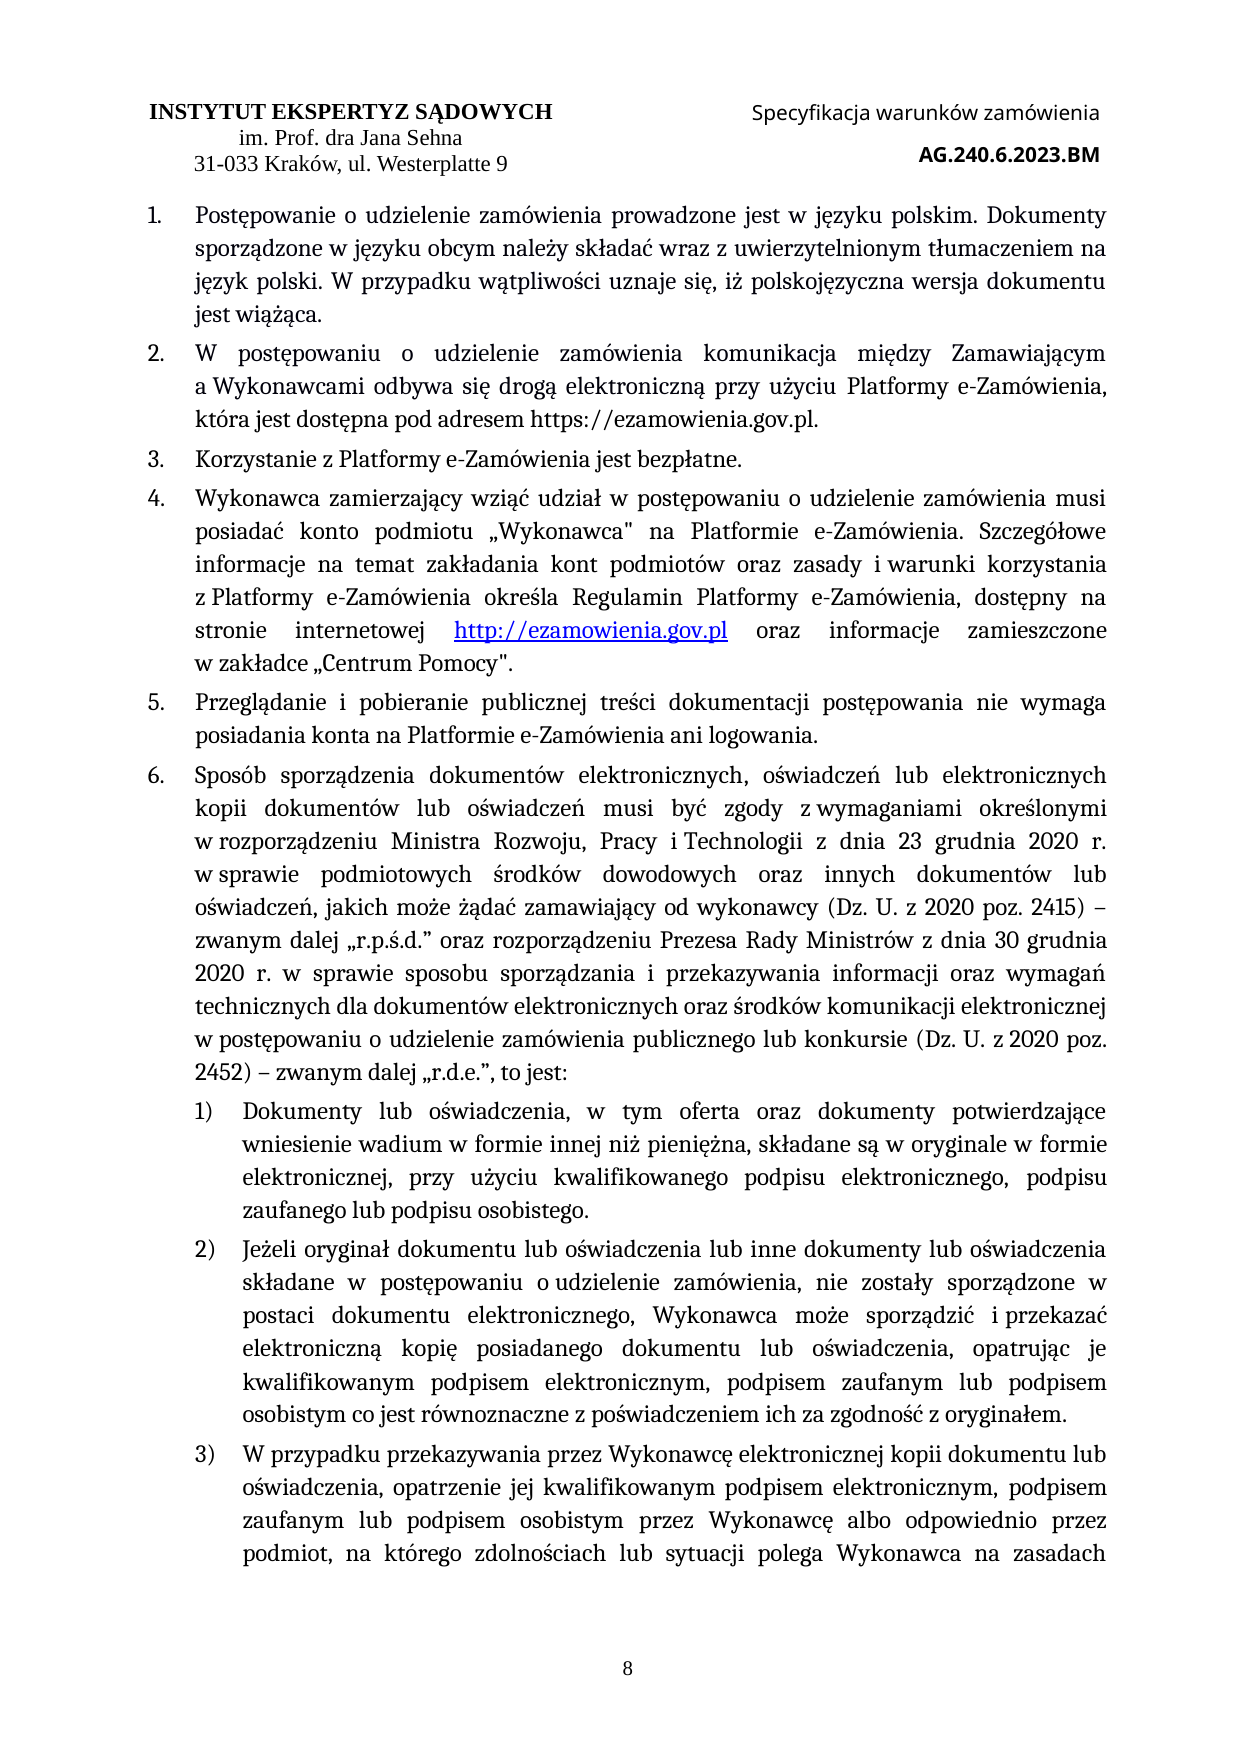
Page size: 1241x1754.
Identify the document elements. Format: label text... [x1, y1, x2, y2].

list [195, 1440, 1107, 1567]
list Dokumenty lub oświadczenia, w tym oferta oraz dokumenty potwierdzające wniesienie wadium w formie innej niż pieniężna, składane są w oryginale w formie elektronicznej, przy użyciu kwalifikowanego podpisu elektronicznego, podpisu zaufanego lub podpisu osobistego. [195, 1097, 1107, 1225]
list Sposób sporządzenia dokumentów elektronicznych, oświadczeń lub elektronicznych kopii dokumentów lub oświadczeń musi być zgody z wymaganiami określonymi w rozporządzeniu Ministra Rozwoju, Pracy i Technologii z dnia 23 grudnia 2020 r. w sprawie podmiotowych środków dowodowych oraz innych dokumentów lub oświadczeń, jakich może żądać zamawiający od wykonawcy (Dz. U. z 2020 poz. 2415) – zwanym dalej „r.p.ś.d.” oraz rozporządzeniu Prezesa Rady Ministrów z dnia 30 grudnia 2020 r. w sprawie sposobu sporządzania i przekazywania informacji oraz wymagań technicznych dla dokumentów elektronicznych oraz środków komunikacji elektronicznej w postępowaniu o udzielenie zamówienia publicznego lub konkursie (Dz. U. z 2020 poz. 2452) – zwanym dalej „r.d.e.”, to jest: [148, 761, 1107, 1086]
list Korzystanie z Platformy e-Zamówienia jest bezpłatne. [148, 444, 1107, 473]
list Postępowanie o udzielenie zamówienia prowadzone jest w języku polskim. Dokumenty sporządzone w języku obcym należy składać wraz z uwierzytelnionym tłumaczeniem na język polski. W przypadku wątpliwości uznaje się, iż polskojęzyczna wersja dokumentu jest wiążąca. [148, 201, 1107, 329]
list Wykonawca zamierzający wziąć udział w postępowaniu o udzielenie zamówienia musi posiadać konto podmiotu „Wykonawca" na Platformie e-Zamówienia. Szczegółowe informacje na temat zakładania kont podmiotów oraz zasady i warunki korzystania z Platformy e-Zamówienia określa Regulamin Platformy e-Zamówienia, dostępny na stronie internetowej http://ezamowienia.gov.pl oraz informacje zamieszczone w zakładce „Centrum Pomocy". [148, 484, 1107, 678]
list W postępowaniu o udzielenie zamówienia komunikacja między Zamawiającym a Wykonawcami odbywa się drogą elektroniczną przy użyciu Platformy e-Zamówienia, która jest dostępna pod adresem https://ezamowienia.gov.pl. [148, 339, 1107, 434]
list Jeżeli oryginał dokumentu lub oświadczenia lub inne dokumenty lub oświadczenia składane w postępowaniu o udzielenie zamówienia, nie zostały sporządzone w postaci dokumentu elektronicznego, Wykonawca może sporządzić i przekazać elektroniczną kopię posiadanego dokumentu lub oświadczenia, opatrując je kwalifikowanym podpisem elektronicznym, podpisem zaufanym lub podpisem osobistym co jest równoznaczne z poświadczeniem ich za zgodność z oryginałem. [195, 1235, 1107, 1429]
list Przeglądanie i pobieranie publicznej treści dokumentacji postępowania nie wymaga posiadania konta na Platformie e-Zamówienia ani logowania. [148, 688, 1107, 750]
